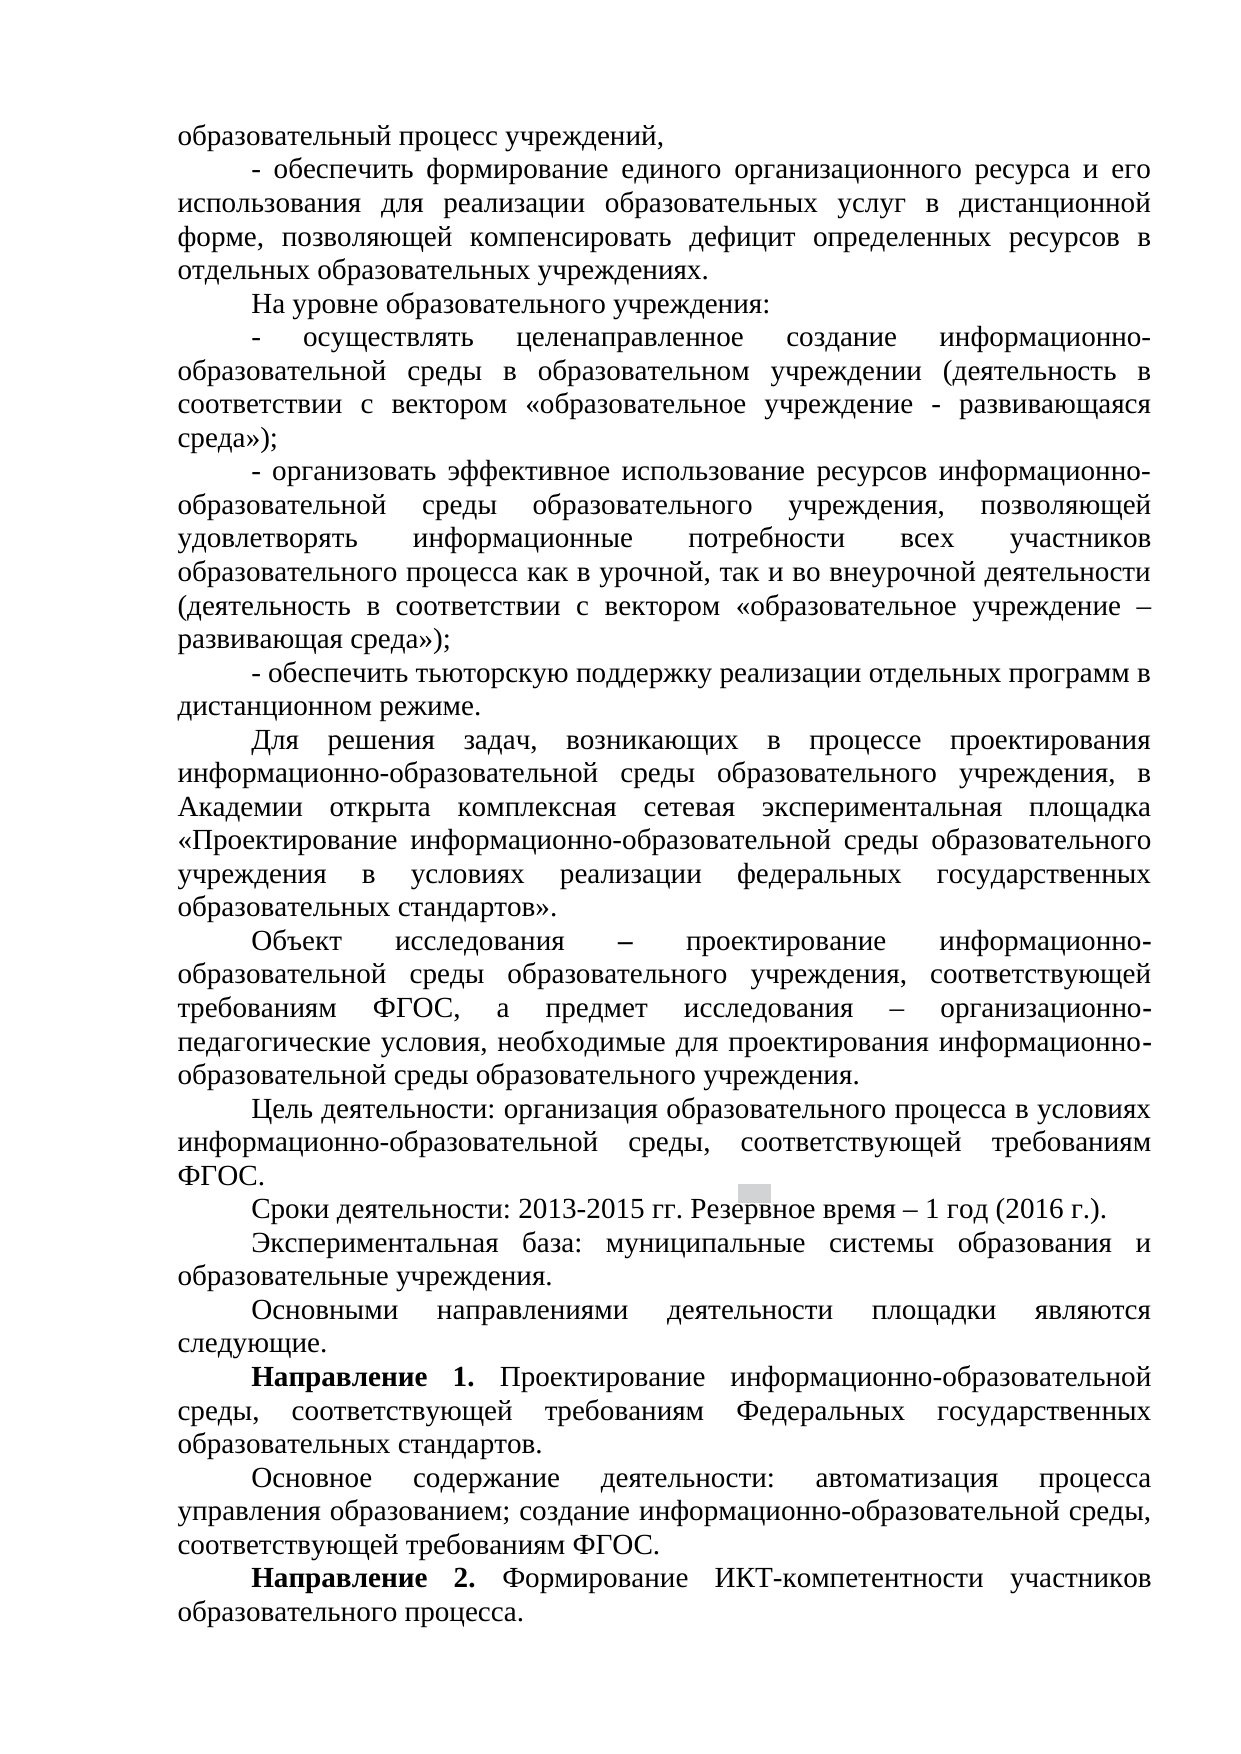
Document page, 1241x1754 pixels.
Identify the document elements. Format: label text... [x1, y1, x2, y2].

text Направление 2. Формирование ИКТ-компетентности участников образовательного процесса. [177, 1560, 1152, 1627]
text - обеспечить тьюторскую поддержку реализации отдельных программ в дистанционном режиме. [177, 655, 1152, 722]
text - обеспечить формирование единого организационного ресурса и его использования для реализации образовательных услуг в дистанционной форме, позволяющей компенсировать дефицит определенных ресурсов в отдельных образовательных учреждениях. [177, 152, 1152, 286]
text Основное содержание деятельности: автоматизация процесса управления образованием; cоздание информационно-образовательной среды, соответствующей требованиям ФГОС. [177, 1460, 1152, 1560]
text - осуществлять целенаправленное создание информационно-образовательной среды в образовательном учреждении (деятельность в соответствии с вектором «образовательное учреждение - развивающаяся среда»); [177, 319, 1152, 453]
text Экспериментальная база: муниципальные системы образования и образовательные учреждения. [177, 1225, 1152, 1292]
text Объект исследования – проектирование информационно-образовательной среды образовательного учреждения, соответствующей требованиям ФГОС, а предмет исследования – организационно-педагогические условия, необходимые для проектирования информационно-образовательной среды образовательного учреждения. [177, 923, 1152, 1091]
text Основными направлениями деятельности площадки являются следующие. [177, 1292, 1152, 1359]
text Сроки деятельности: 2013-2015 гг. Резервное время – 1 год (2016 г.). [177, 1191, 1152, 1225]
text - организовать эффективное использование ресурсов информационно-образовательной среды образовательного учреждения, позволяющей удовлетворять информационные потребности всех участников образовательного процесса как в урочной, так и во внеурочной деятельности (деятельность в соответствии с вектором «образовательное учреждение – развивающая среда»); [177, 453, 1152, 655]
text На уровне образовательного учреждения: [177, 286, 1152, 319]
text Цель деятельности: организация образовательного процесса в условиях информационно-образовательной среды, соответствующей требованиям ФГОС. [177, 1091, 1152, 1191]
text Для решения задач, возникающих в процессе проектирования информационно-образовательной среды образовательного учреждения, в Академии открыта комплексная сетевая экспериментальная площадка «Проектирование информационно-образовательной среды образовательного учреждения в условиях реализации федеральных государственных образовательных стандартов». [177, 722, 1152, 923]
text Направление 1. Проектирование информационно-образовательной среды, соответствующей требованиям Федеральных государственных образовательных стандартов. [177, 1359, 1152, 1460]
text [177, 118, 1152, 152]
